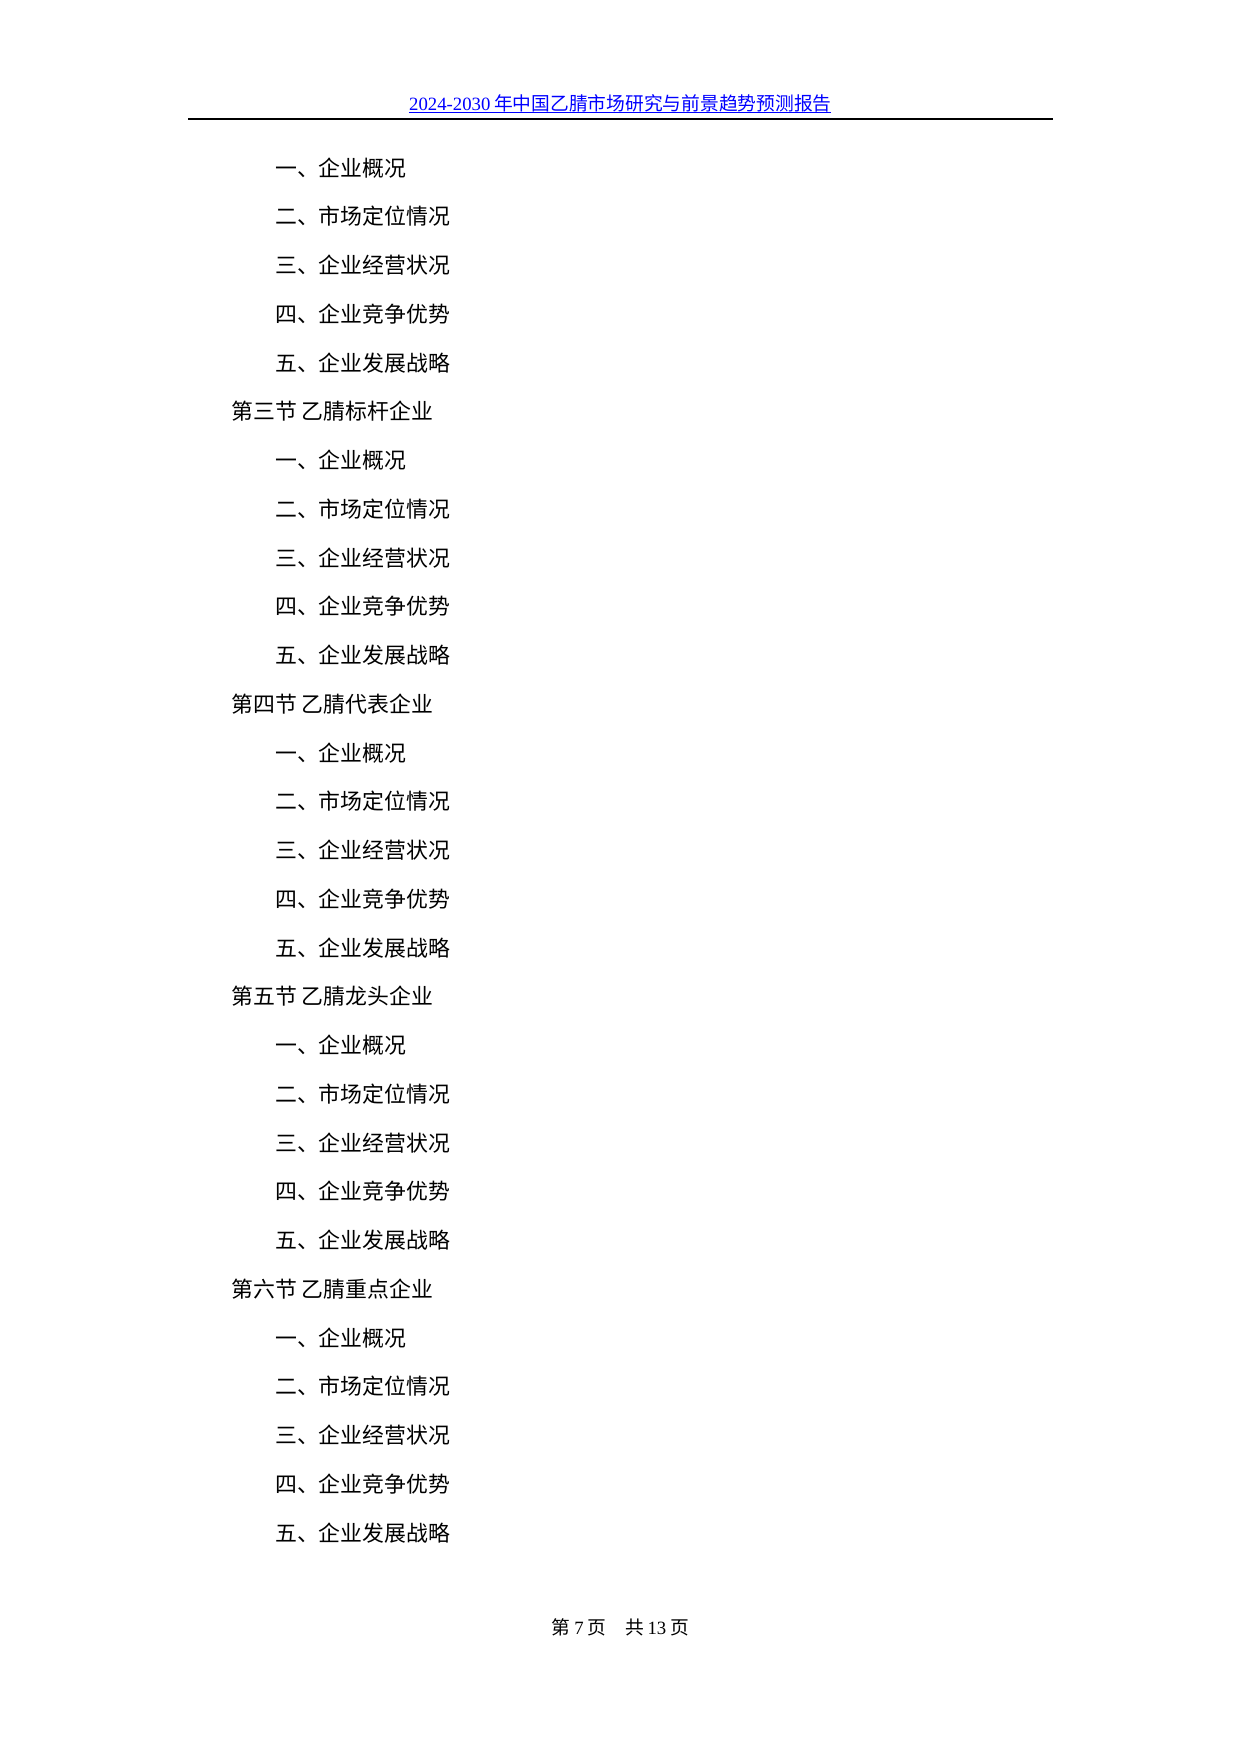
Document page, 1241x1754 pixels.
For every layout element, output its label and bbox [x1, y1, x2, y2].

text [187, 150, 1053, 1548]
